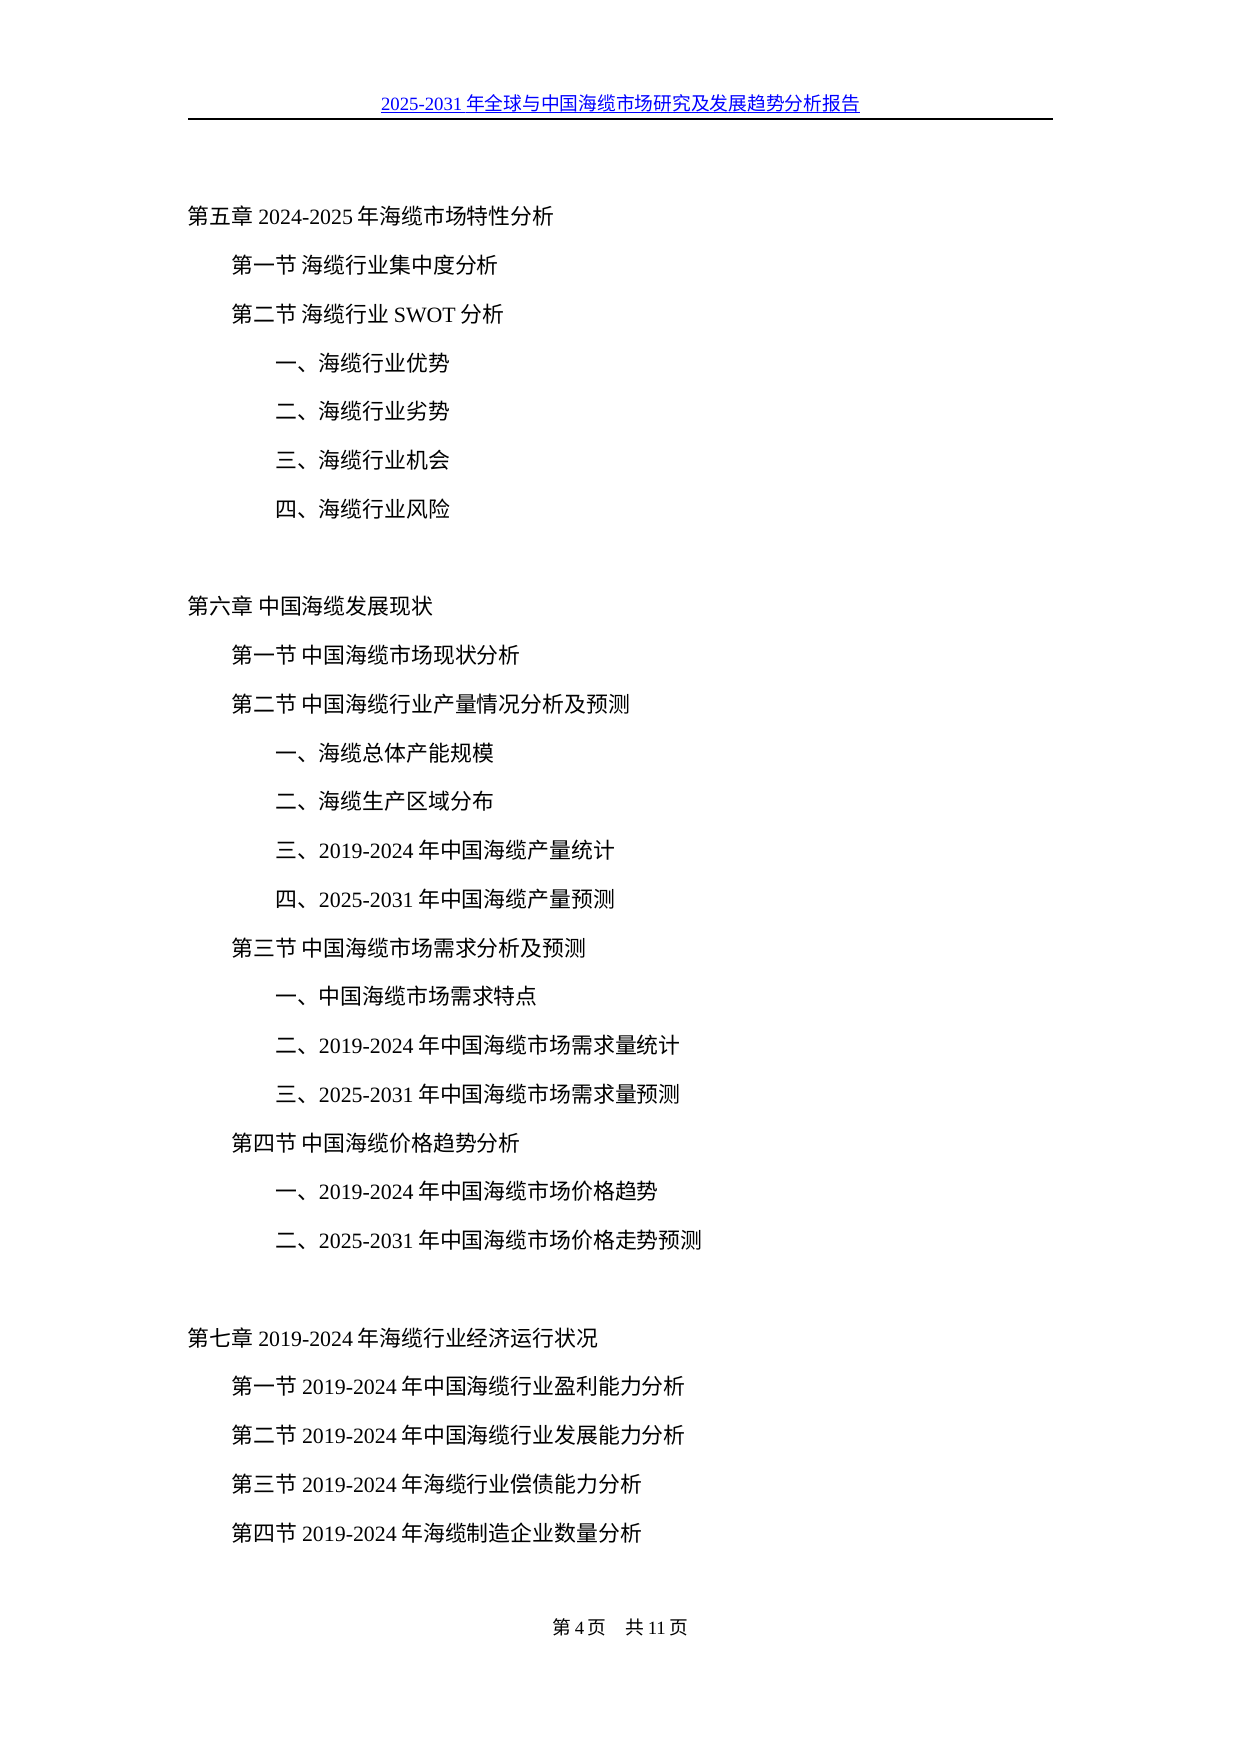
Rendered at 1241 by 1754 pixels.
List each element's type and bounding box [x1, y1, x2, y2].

text [187, 150, 1053, 1548]
